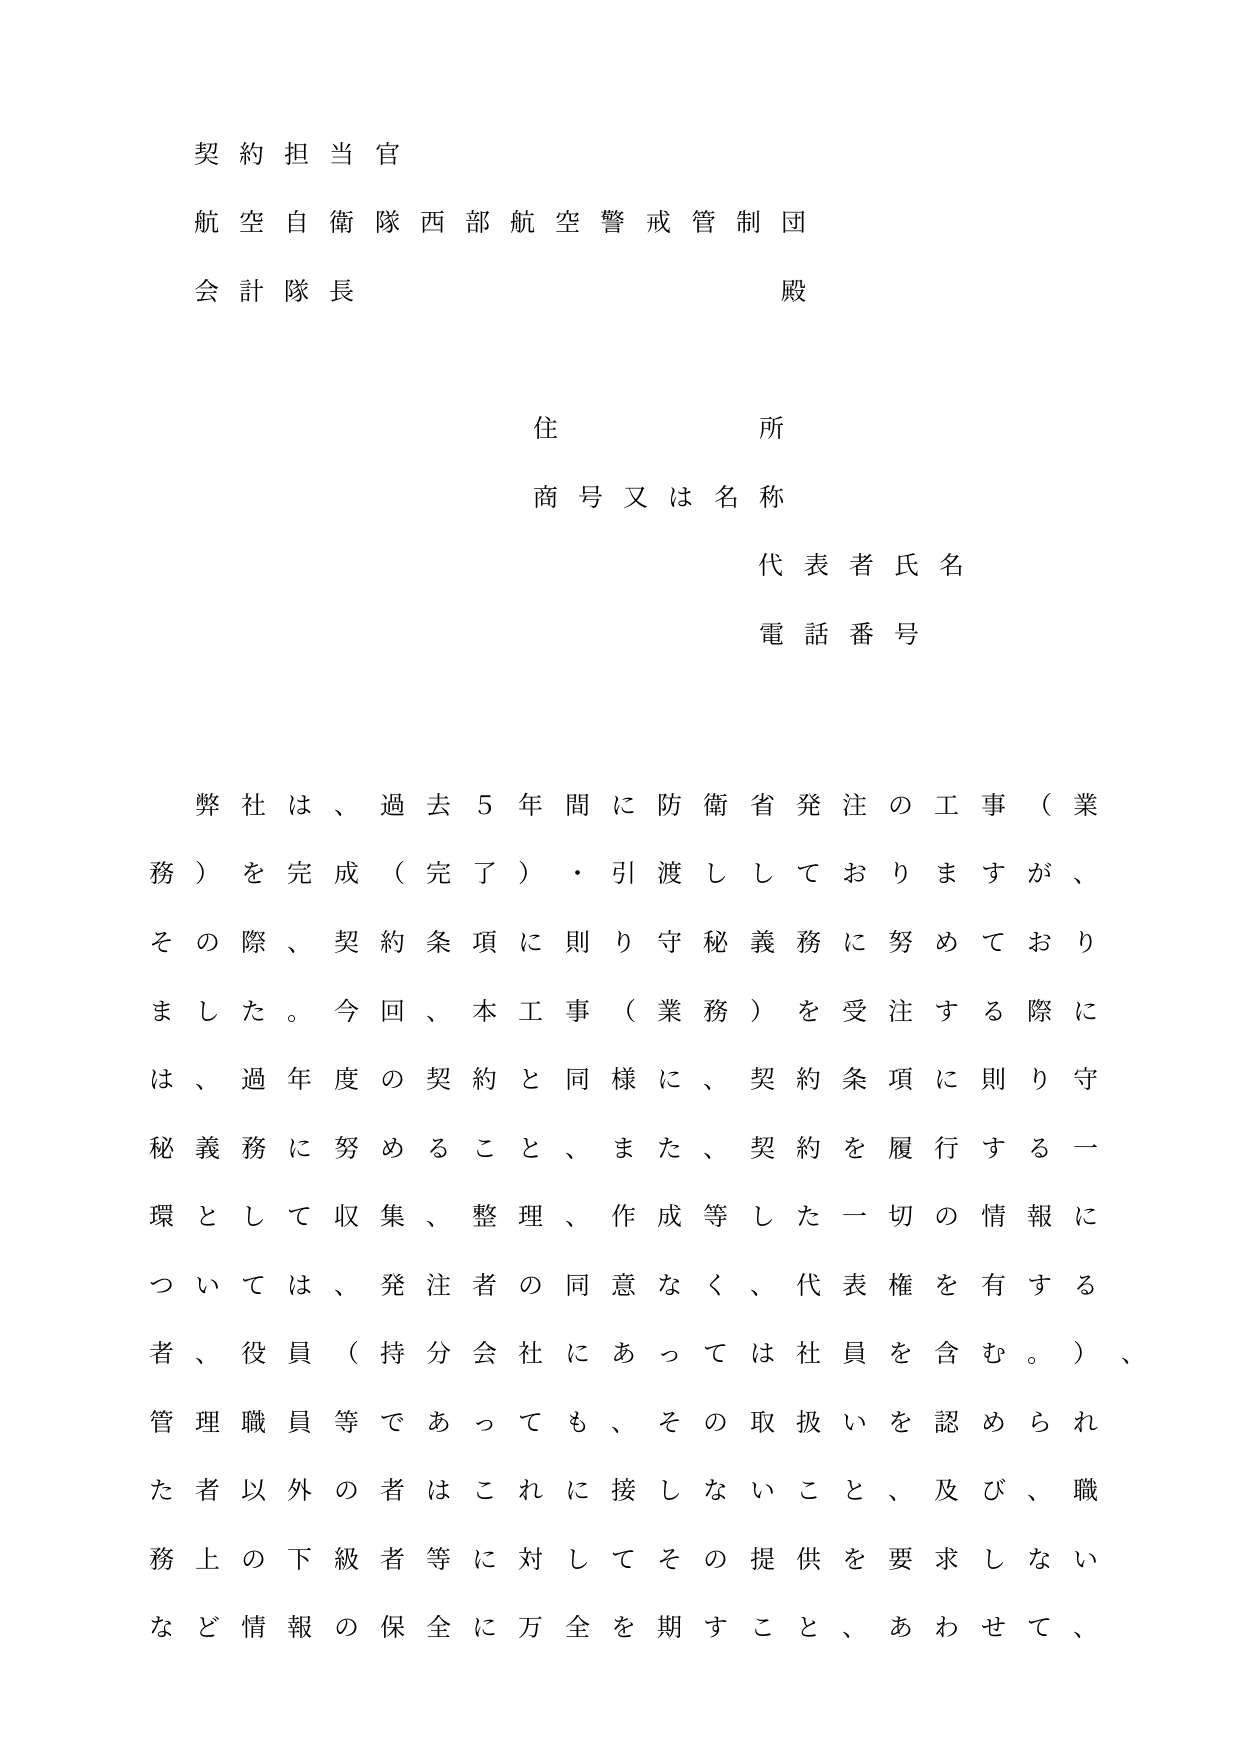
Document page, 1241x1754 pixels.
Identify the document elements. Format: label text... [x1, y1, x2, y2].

text 会計隊長 殿 [149, 255, 1121, 324]
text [149, 769, 1121, 1660]
text 航空自衛隊西部航空警戒管制団 [149, 187, 1121, 255]
text 商号又は名称 [149, 461, 1075, 529]
text 住 所 [149, 392, 1075, 461]
text 契約担当官 [149, 118, 1121, 187]
text 電話番号 [149, 598, 1075, 667]
text 代表者氏名 [149, 529, 1075, 598]
